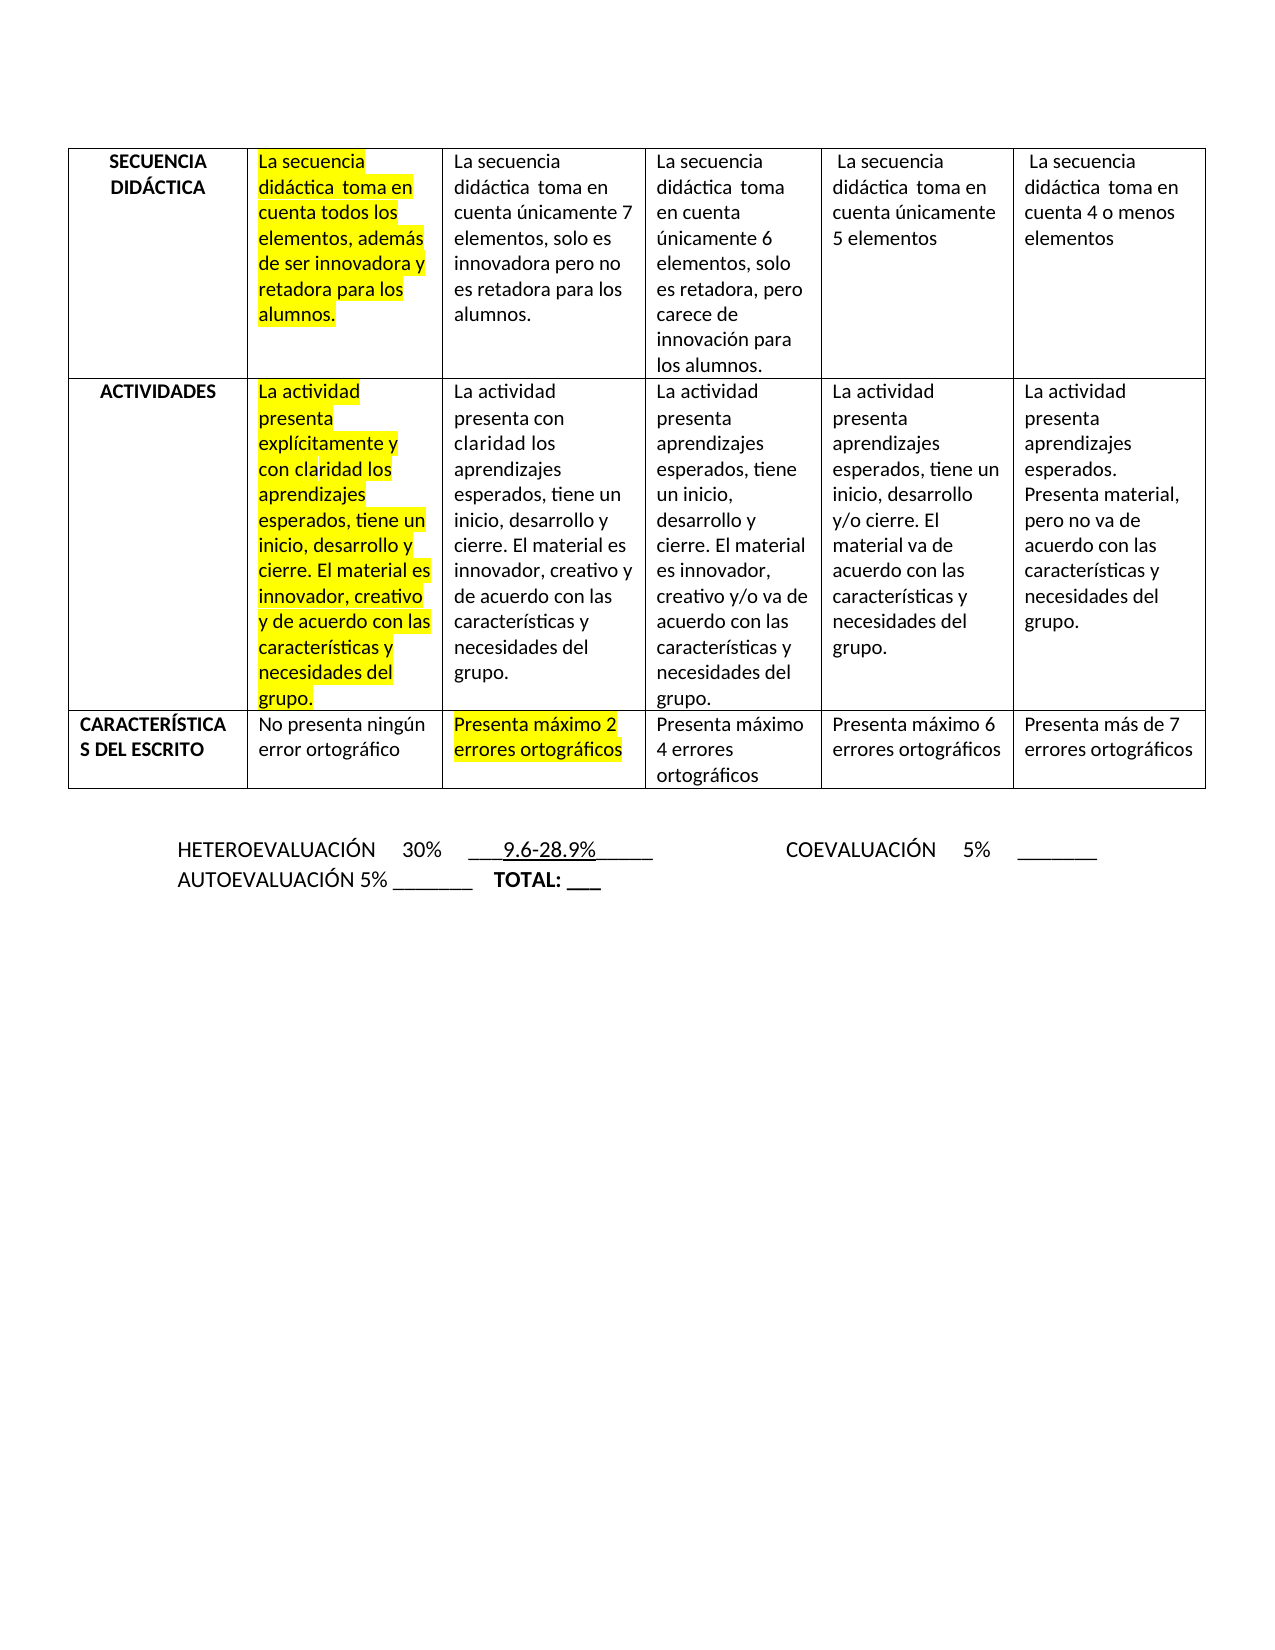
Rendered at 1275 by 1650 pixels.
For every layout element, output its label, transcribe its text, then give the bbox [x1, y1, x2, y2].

table_cell La secuencia didáctica toma en cuenta únicamente 5 elementos [822, 149, 1013, 377]
table_cell La actividad presenta con claridad los aprendizajes esperados, tiene un inicio, desarrollo y cierre. El material es innovador, creativo y de acuerdo con las características y necesidades del grupo. [443, 379, 645, 710]
table_cell Presenta más de 7 errores ortográficos [1014, 711, 1205, 787]
table_cell La actividad presenta explícitamente y con claridad los aprendizajes esperados, tiene un inicio, desarrollo y cierre. El material es innovador, creativo y de acuerdo con las características y necesidades del grupo. [248, 379, 442, 710]
table_cell ACTIVIDADES [69, 379, 247, 710]
table_cell No presenta ningún error ortográfico [248, 711, 442, 787]
table_cell La actividad presenta aprendizajes esperados. Presenta material, pero no va de acuerdo con las características y necesidades del grupo. [1014, 379, 1205, 710]
table_cell SECUENCIA DIDÁCTICA [69, 149, 247, 377]
table_cell La secuencia didáctica toma en cuenta únicamente 6 elementos, solo es retadora, pero carece de innovación para los alumnos. [646, 149, 821, 377]
table_cell Presenta máximo 6 errores ortográficos [822, 711, 1013, 787]
text HETEROEVALUACIÓN 30% ___9.6-28.9%_____ COEVALUACIÓN 5% _______ AUTOEVALUACIÓN 5% _______ TOTAL: ___ [177, 835, 1098, 893]
table_cell La actividad presenta aprendizajes esperados, tiene un inicio, desarrollo y/o cierre. El material va de acuerdo con las características y necesidades del grupo. [822, 379, 1013, 710]
table_cell Presenta máximo 2 errores ortográficos [443, 711, 645, 787]
table_cell Presenta máximo 4 errores ortográficos [646, 711, 821, 787]
table_cell La secuencia didáctica toma en cuenta todos los elementos, además de ser innovadora y retadora para los alumnos. [248, 149, 442, 377]
table_cell La actividad presenta aprendizajes esperados, tiene un inicio, desarrollo y cierre. El material es innovador, creativo y/o va de acuerdo con las características y necesidades del grupo. [646, 379, 821, 710]
table_cell La secuencia didáctica toma en cuenta únicamente 7 elementos, solo es innovadora pero no es retadora para los alumnos. [443, 149, 645, 377]
table_cell La secuencia didáctica toma en cuenta 4 o menos elementos [1014, 149, 1205, 377]
table_cell CARACTERÍSTICAS DEL ESCRITO [69, 711, 247, 787]
